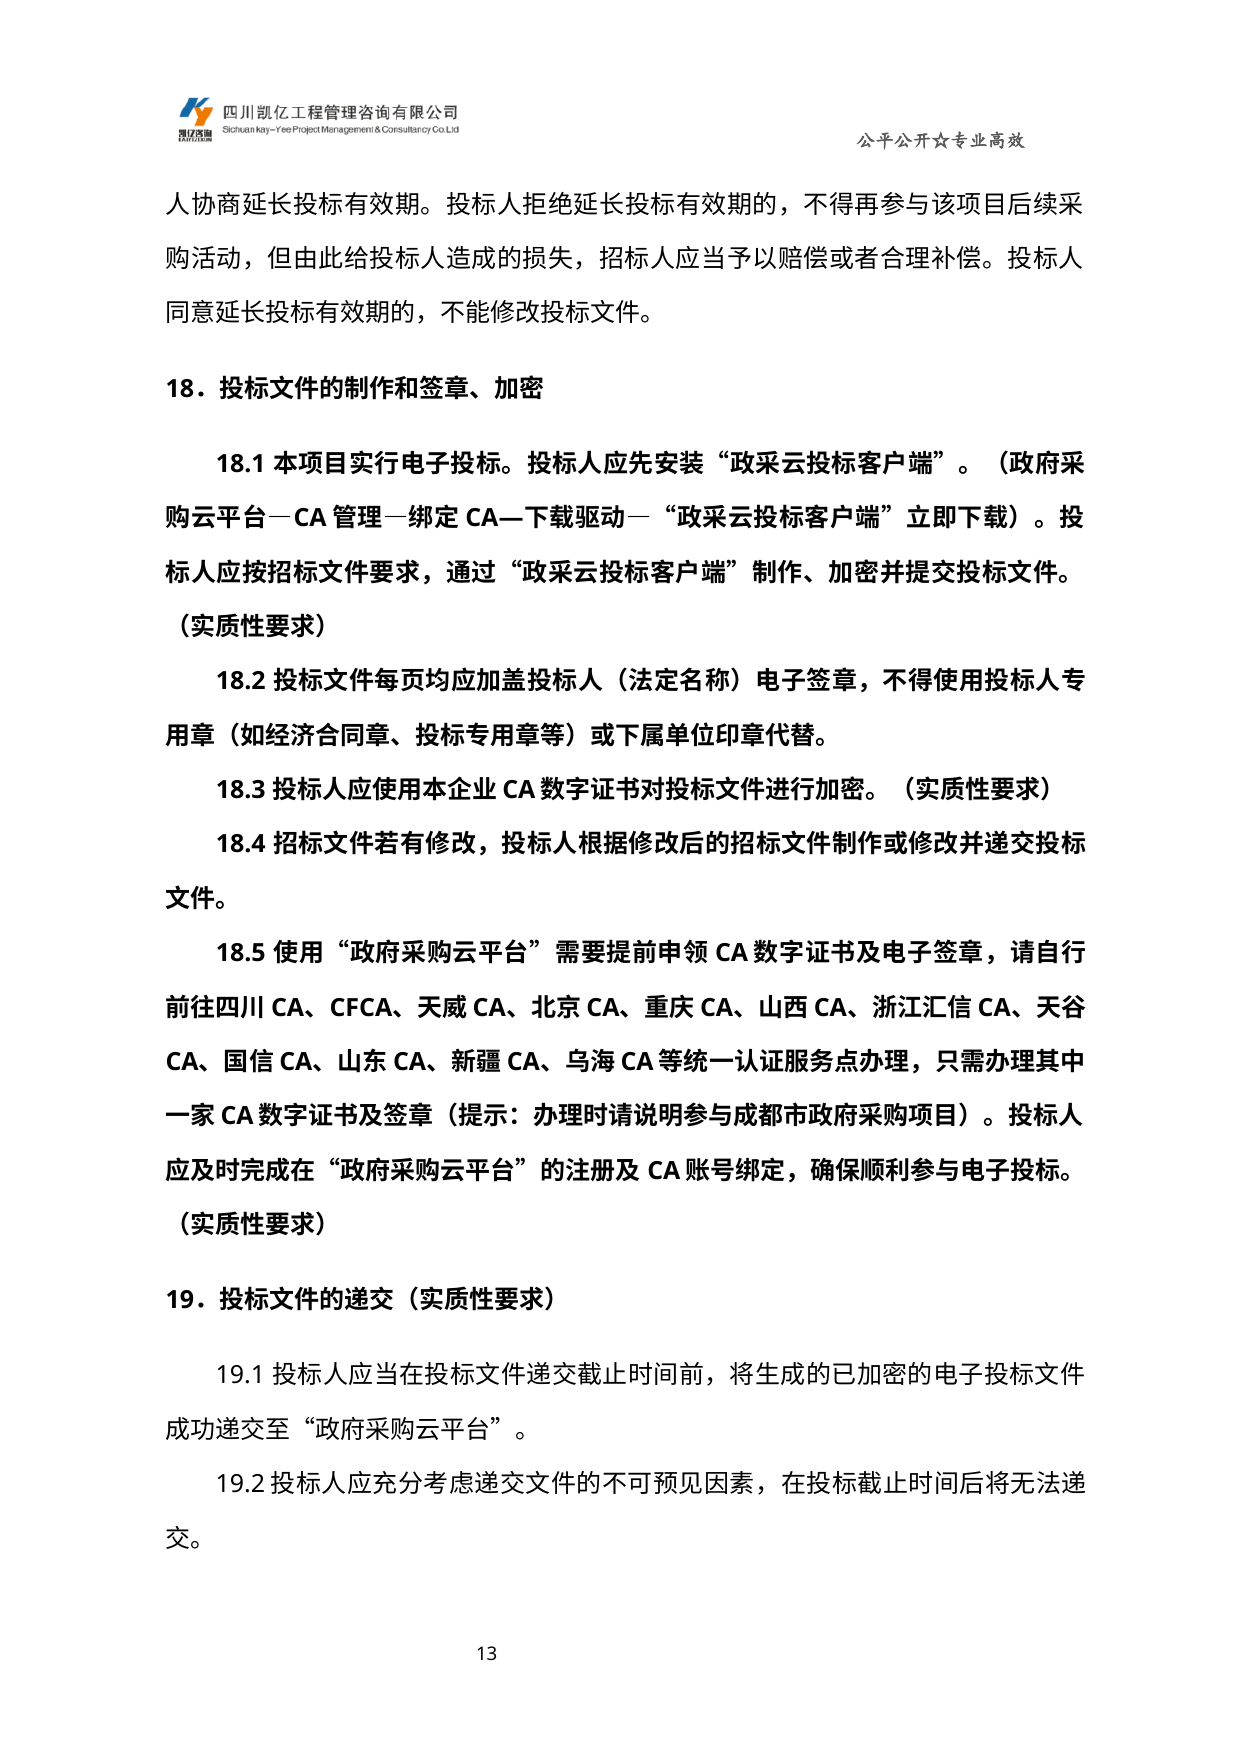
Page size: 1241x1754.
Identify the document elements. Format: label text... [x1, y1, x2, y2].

subtitle 19．投标文件的递交（实质性要求） [165, 1280, 1087, 1316]
text 18.5 使用“政府采购云平台”需要提前申领CA数字证书及电子签章，请自行前往四川CA、CFCA、天威CA、北京CA、重庆CA、山西CA、浙江汇信CA、天谷CA、国信CA、山东CA、新疆CA、乌海CA等统一认证服务点办理，只需办理其中一家CA数字证书及签章（提示：办理时请说明参与成都市政府采购项目）。投标人应及时完成在“政府采购云平台”的注册及CA账号绑定，确保顺利参与电子投标。（实质性要求） [165, 933, 1087, 1241]
text 18.4 招标文件若有修改，投标人根据修改后的招标文件制作或修改并递交投标文件。 [165, 824, 1087, 914]
text 17.3 因招标人采购需求作出必要调整，招标人可于投标有效期届满之前与投标人协商延长投标有效期。投标人拒绝延长投标有效期的，不得再参与该项目后续采购活动，但由此给投标人造成的损失，招标人应当予以赔偿或者合理补偿。投标人同意延长投标有效期的，不能修改投标文件。 [165, 184, 1087, 329]
subtitle 18．投标文件的制作和签章、加密 [165, 368, 1087, 404]
text 18.2 投标文件每页均应加盖投标人（法定名称）电子签章，不得使用投标人专用章（如经济合同章、投标专用章等）或下属单位印章代替。 [165, 661, 1087, 751]
text 18.1 本项目实行电子投标。投标人应先安装“政采云投标客户端”。（政府采购云平台—CA管理—绑定CA—下载驱动—“政采云投标客户端”立即下载）。投标人应按招标文件要求，通过“政采云投标客户端”制作、加密并提交投标文件。（实质性要求） [165, 443, 1087, 643]
text 18.3 投标人应使用本企业CA数字证书对投标文件进行加密。（实质性要求） [165, 769, 1087, 806]
text 19.1 投标人应当在投标文件递交截止时间前，将生成的已加密的电子投标文件成功递交至“政府采购云平台”。 [165, 1355, 1087, 1446]
text 19.2投标人应充分考虑递交文件的不可预见因素，在投标截止时间后将无法递交。 [165, 1464, 1087, 1554]
picture [165, 88, 477, 147]
